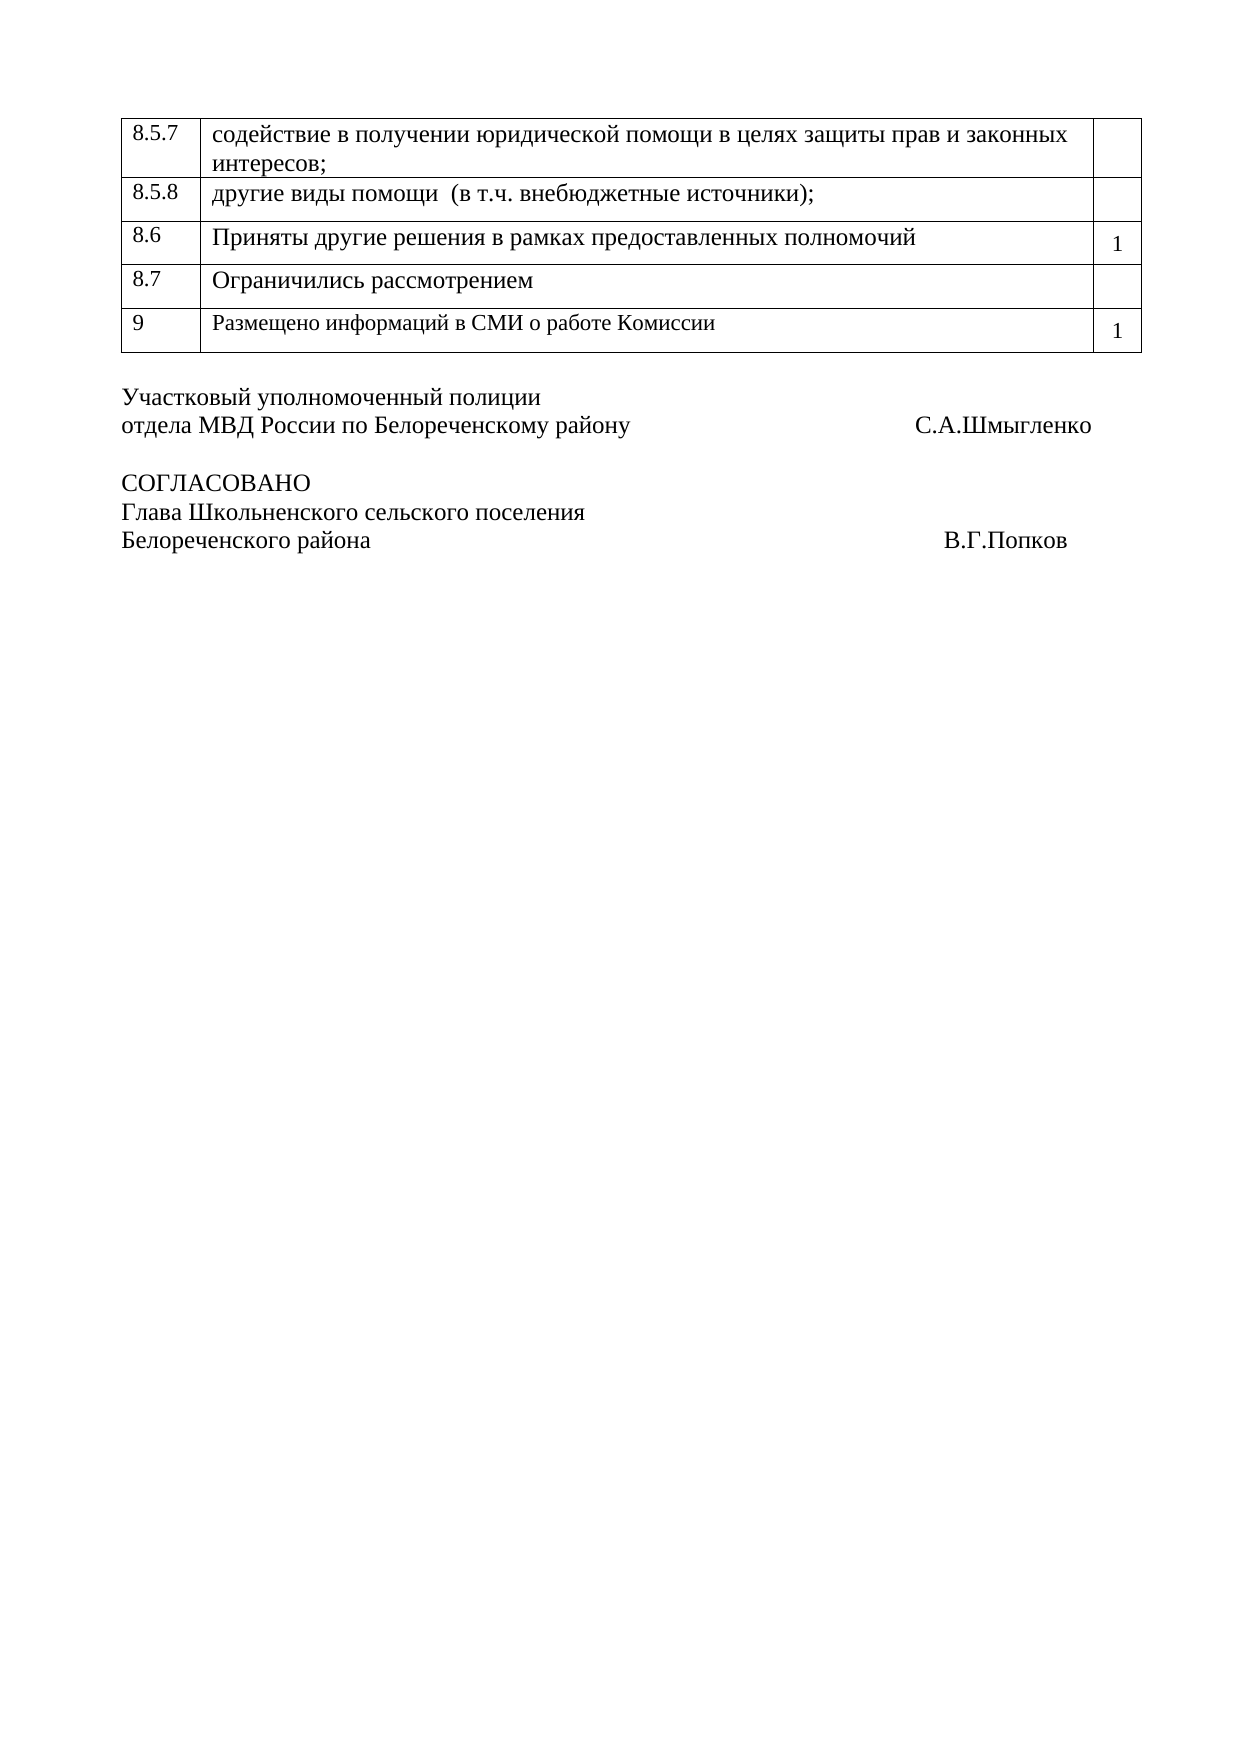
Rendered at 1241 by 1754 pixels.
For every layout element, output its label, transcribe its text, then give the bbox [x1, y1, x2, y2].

table_cell [1094, 265, 1141, 308]
text Глава Школьненского сельского поселения [121, 497, 1152, 526]
text отдела МВД России по Белореченскому району С.А.Шмыгленко [121, 411, 1152, 439]
table_cell 9 [122, 309, 200, 352]
table_cell [1094, 119, 1141, 177]
table_cell 8.6 [122, 222, 200, 264]
table_cell другие виды помощи (в т.ч. внебюджетные источники); [201, 178, 1093, 221]
table_cell содействие в получении юридической помощи в целях защиты прав и законных интересов; [201, 119, 1093, 177]
text Участковый уполномоченный полиции [121, 382, 1152, 411]
table_cell Приняты другие решения в рамках предоставленных полномочий [201, 222, 1093, 264]
table_cell 8.5.7 [122, 119, 200, 177]
text СОГЛАСОВАНО [121, 468, 1152, 497]
table_cell Ограничились рассмотрением [201, 265, 1093, 308]
table_cell 1 [1094, 222, 1141, 264]
table_cell 8.7 [122, 265, 200, 308]
text Белореченского района В.Г.Попков [121, 526, 1152, 554]
table_cell 1 [1094, 309, 1141, 352]
table_cell [1094, 178, 1141, 221]
table_cell 8.5.8 [122, 178, 200, 221]
table_cell Размещено информаций в СМИ о работе Комиссии [201, 309, 1093, 352]
